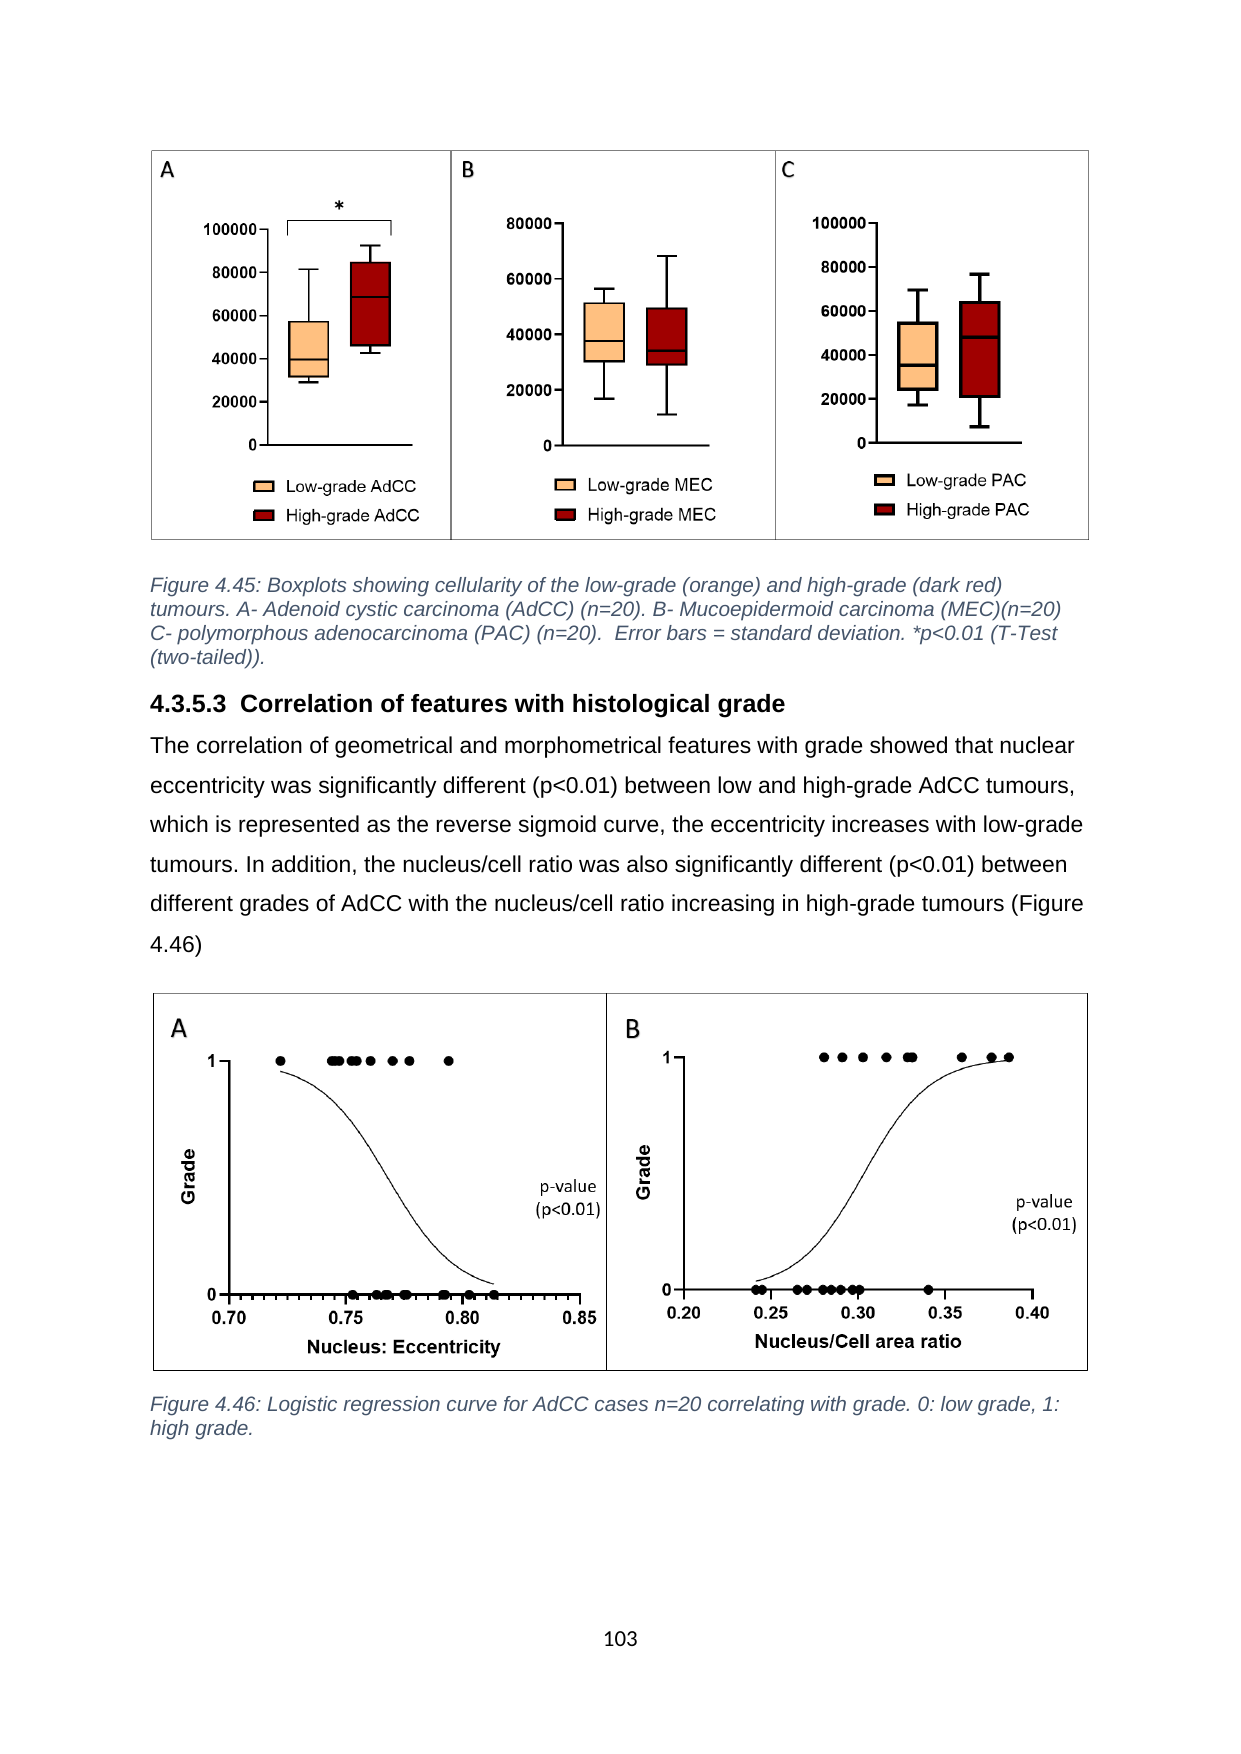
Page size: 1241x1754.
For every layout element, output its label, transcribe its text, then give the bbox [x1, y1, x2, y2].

subtitle Correlation of features with histological grade [150, 689, 1090, 718]
picture [150, 989, 1091, 1374]
picture [150, 150, 1091, 542]
